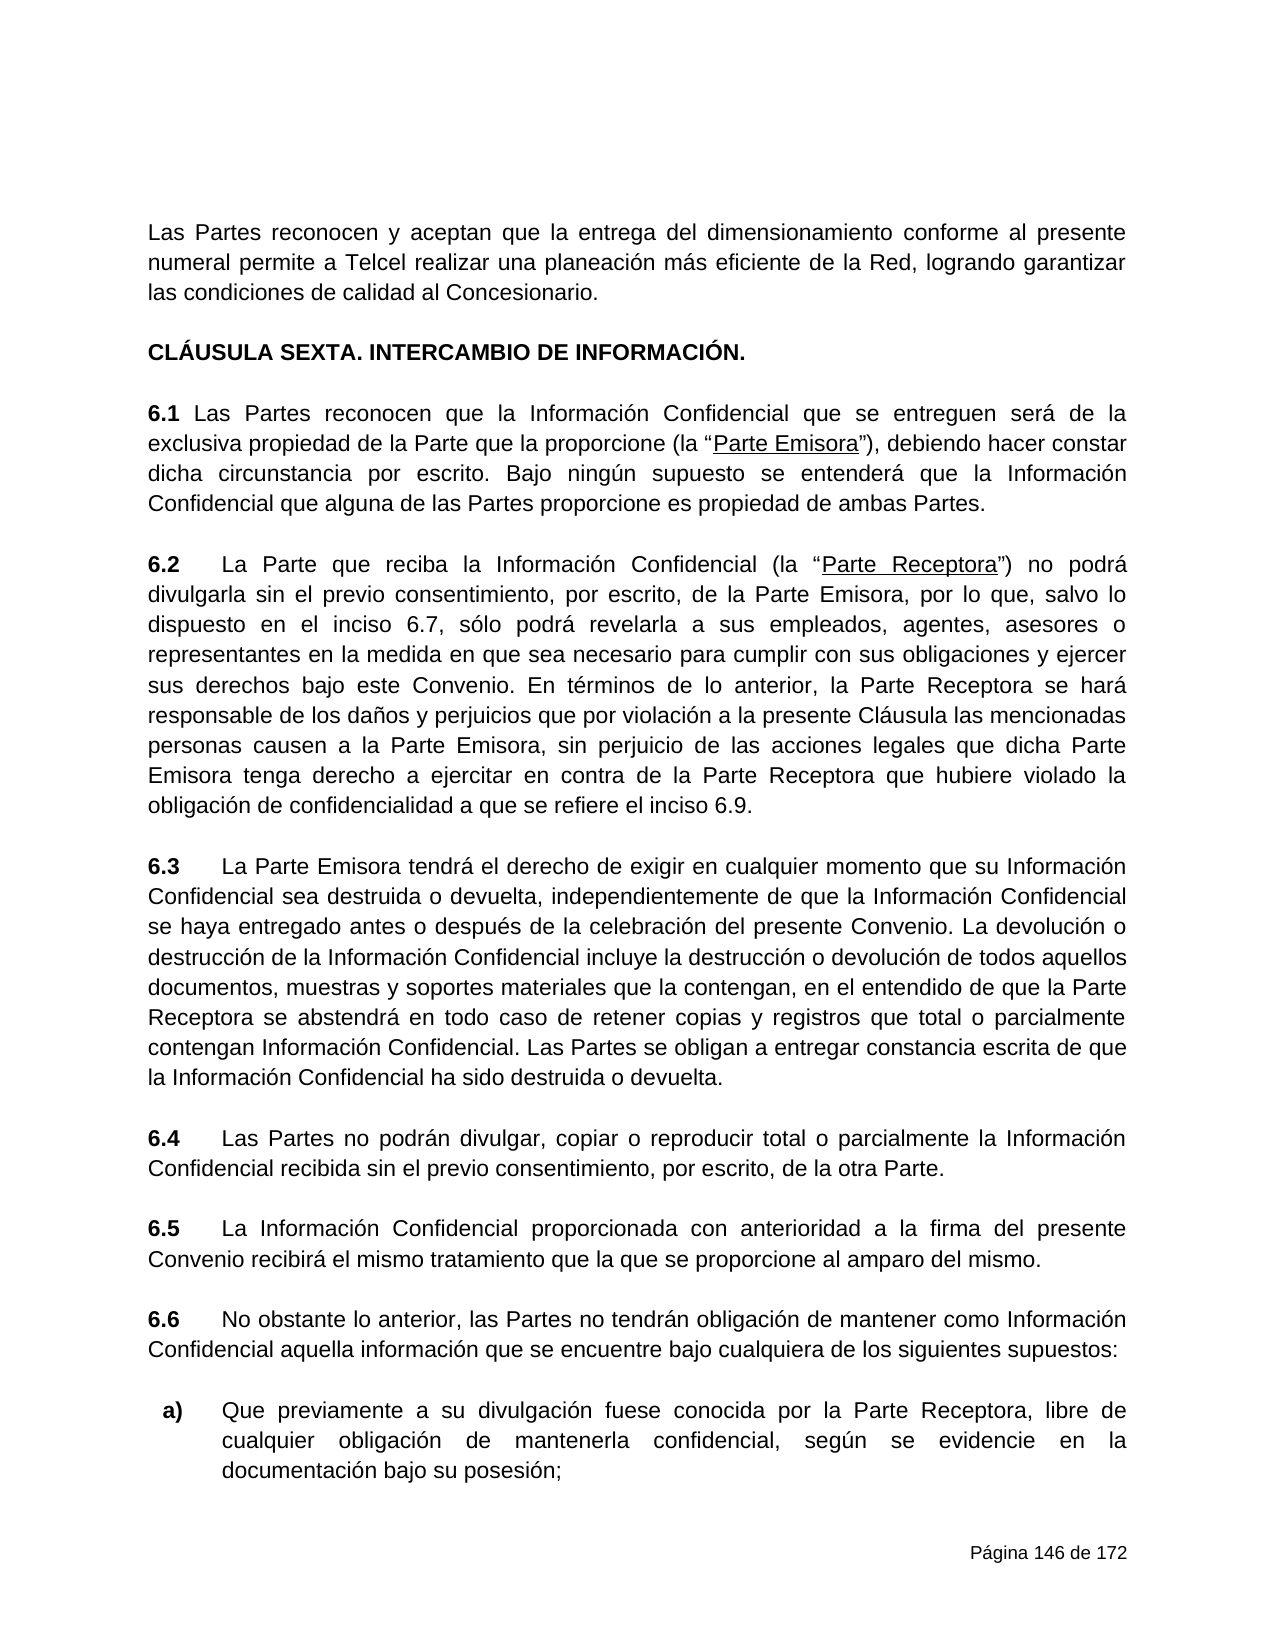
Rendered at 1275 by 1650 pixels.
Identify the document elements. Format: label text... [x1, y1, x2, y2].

text 6.4 Las Partes no podrán divulgar, copiar o reproducir total o parcialmente la Información Confidencial recibida sin el previo consentimiento, por escrito, de la otra Parte. [148, 1125, 1127, 1181]
text 6.2 La Parte que reciba la Información Confidencial (la “Parte Receptora”) no podrá divulgarla sin el previo consentimiento, por escrito, de la Parte Emisora, por lo que, salvo lo dispuesto en el inciso 6.7, sólo podrá revelarla a sus empleados, agentes, asesores o representantes en la medida en que sea necesario para cumplir con sus obligaciones y ejercer sus derechos bajo este Convenio. En términos de lo anterior, la Parte Receptora se hará responsable de los daños y perjuicios que por violación a la presente Cláusula las mencionadas personas causen a la Parte Emisora, sin perjuicio de las acciones legales que dicha Parte Emisora tenga derecho a ejercitar en contra de la Parte Receptora que hubiere violado la obligación de confidencialidad a que se refiere el inciso 6.9. [148, 551, 1127, 819]
text 6.5 La Información Confidencial proporcionada con anterioridad a la firma del presente Convenio recibirá el mismo tratamiento que la que se proporcione al amparo del mismo. [148, 1215, 1127, 1272]
text CLÁUSULA SEXTA. INTERCAMBIO DE INFORMACIÓN. [148, 339, 1127, 366]
text 6.6 No obstante lo anterior, las Partes no tendrán obligación de mantener como Información Confidencial aquella información que se encuentre bajo cualquiera de los siguientes supuestos: [148, 1306, 1127, 1363]
list Que previamente a su divulgación fuese conocida por la Parte Receptora, libre de cualquier obligación de mantenerla confidencial, según se evidencie en la documentación bajo su posesión; [162, 1397, 1127, 1483]
text Las Partes reconocen y aceptan que la entrega del dimensionamiento conforme al presente numeral permite a Telcel realizar una planeación más eficiente de la Red, logrando garantizar las condiciones de calidad al Concesionario. [148, 218, 1127, 305]
text 6.1 Las Partes reconocen que la Información Confidencial que se entreguen será de la exclusiva propiedad de la Parte que la proporcione (la “Parte Emisora”), debiendo hacer constar dicha circunstancia por escrito. Bajo ningún supuesto se entenderá que la Información Confidencial que alguna de las Partes proporcione es propiedad de ambas Partes. [148, 400, 1127, 517]
text 6.3 La Parte Emisora tendrá el derecho de exigir en cualquier momento que su Información Confidencial sea destruida o devuelta, independientemente de que la Información Confidencial se haya entregado antes o después de la celebración del presente Convenio. La devolución o destrucción de la Información Confidencial incluye la destrucción o devolución de todos aquellos documentos, muestras y soportes materiales que la contengan, en el entendido de que la Parte Receptora se abstendrá en todo caso de retener copias y registros que total o parcialmente contengan Información Confidencial. Las Partes se obligan a entregar constancia escrita de que la Información Confidencial ha sido destruida o devuelta. [148, 853, 1127, 1091]
